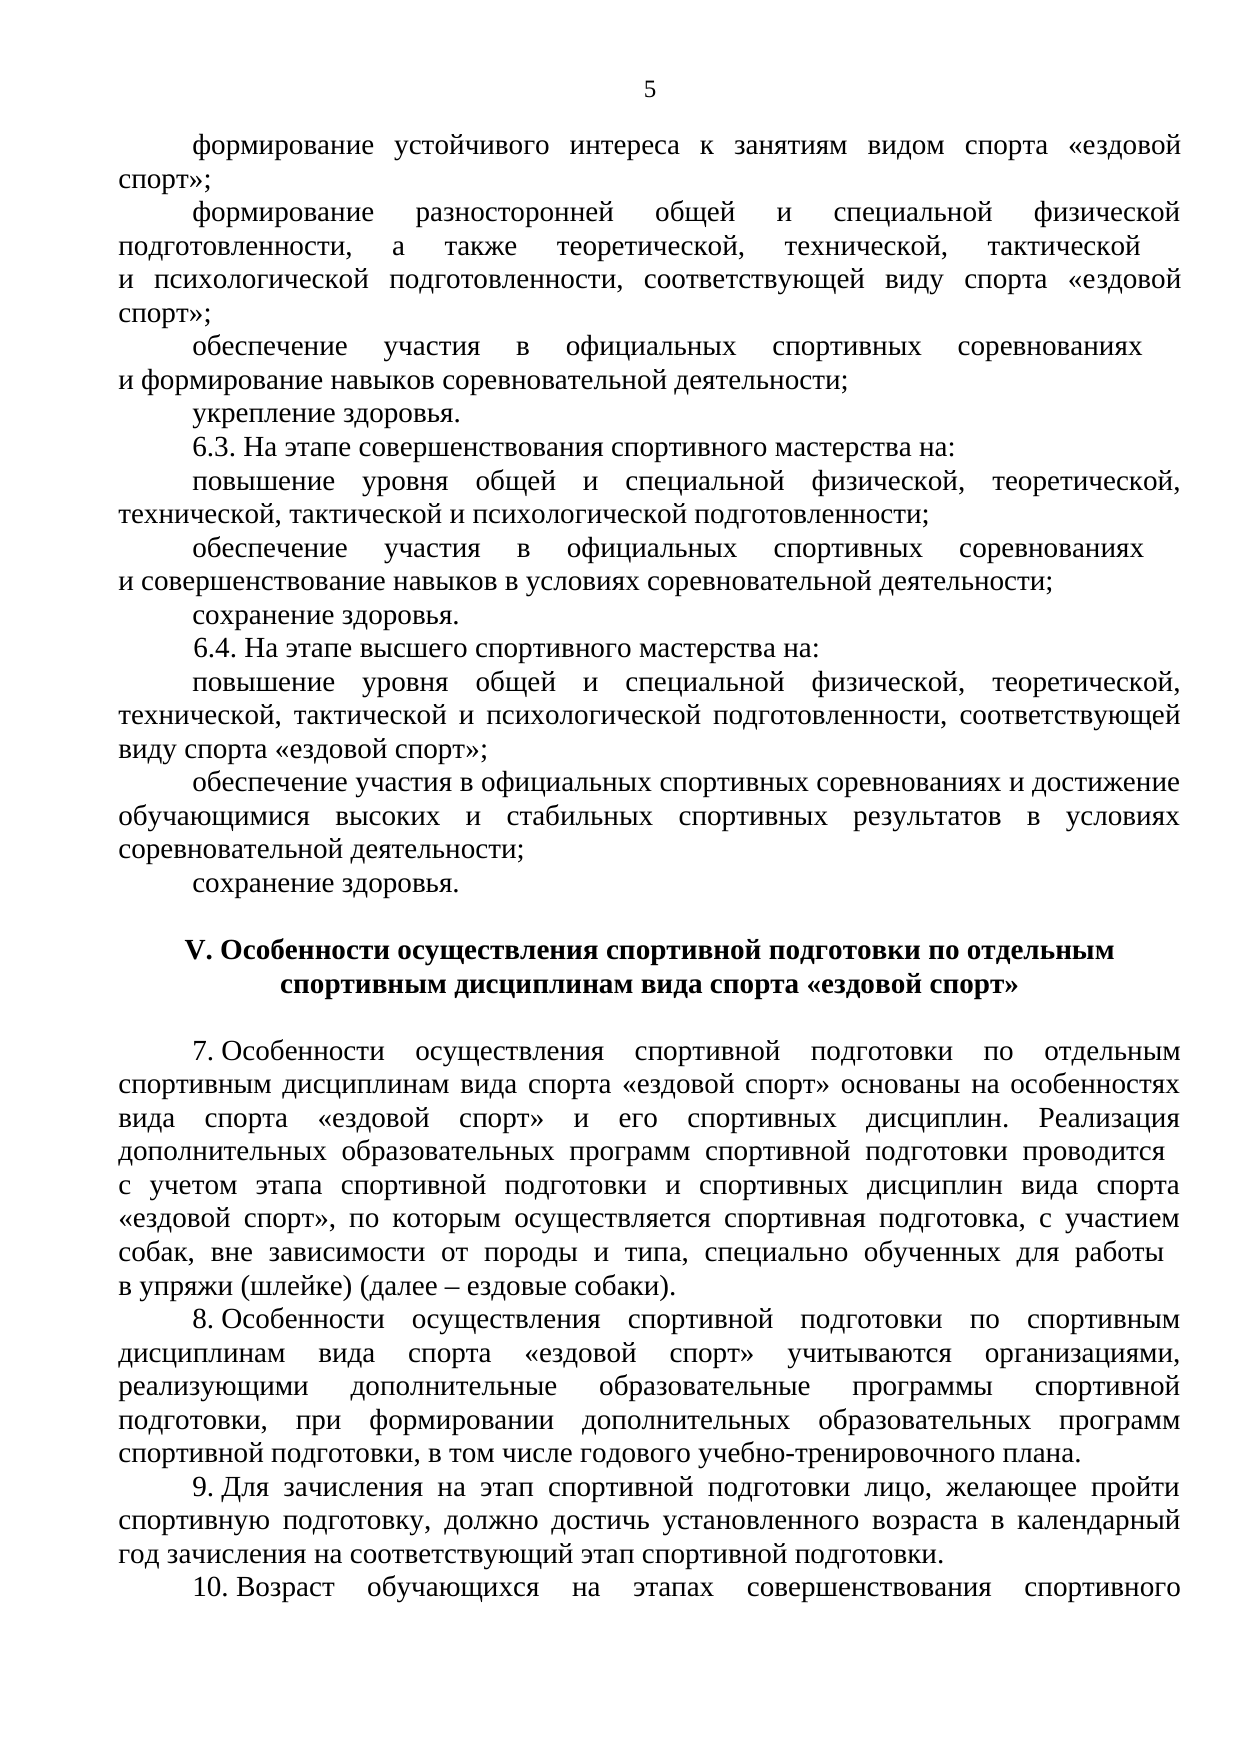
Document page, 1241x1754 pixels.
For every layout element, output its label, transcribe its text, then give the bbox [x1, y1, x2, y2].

text обеспечение участия в официальных спортивных соревнованиях и формирование навыков соревновательной деятельности; [118, 328, 1179, 396]
text сохранение здоровья. [118, 597, 1181, 630]
text повышение уровня общей и специальной физической, теоретической, технической, тактической и психологической подготовленности; [118, 463, 1181, 530]
text 8. Особенности осуществления спортивной подготовки по спортивным дисциплинам вида спорта «ездовой спорт» учитываются организациями, реализующими дополнительные образовательные программы спортивной подготовки, при формировании дополнительных образовательных программ спортивной подготовки, в том числе годового учебно-тренировочного плана. [118, 1301, 1181, 1469]
text повышение уровня общей и специальной физической, теоретической, технической, тактической и психологической подготовленности, соответствующей виду спорта «ездовой спорт»; [118, 664, 1181, 764]
text V. Особенности осуществления спортивной подготовки по отдельным спортивным дисциплинам вида спорта «ездовой спорт» [118, 932, 1181, 999]
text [118, 1569, 1181, 1603]
text формирование устойчивого интереса к занятиям видом спорта «ездовой спорт»; [118, 127, 1181, 194]
text 7. Особенности осуществления спортивной подготовки по отдельным спортивным дисциплинам вида спорта «ездовой спорт» основаны на особенностях вида спорта «ездовой спорт» и его спортивных дисциплин. Реализация дополнительных образовательных программ спортивной подготовки проводится с учетом этапа спортивной подготовки и спортивных дисциплин вида спорта «ездовой спорт», по которым осуществляется спортивная подготовка, с участием собак, вне зависимости от породы и типа, специально обученных для работы в упряжи (шлейке) (далее – ездовые собаки). [118, 1033, 1181, 1301]
text укрепление здоровья. [118, 396, 1181, 429]
text формирование разносторонней общей и специальной физической подготовленности, а также теоретической, технической, тактической и психологической подготовленности, соответствующей виду спорта «ездовой спорт»; [118, 194, 1181, 328]
list 6.3. На этапе совершенствования спортивного мастерства на: [192, 429, 1181, 463]
text обеспечение участия в официальных спортивных соревнованиях и достижение обучающимися высоких и стабильных спортивных результатов в условиях соревновательной деятельности; [118, 764, 1181, 865]
text 6.4. На этапе высшего спортивного мастерства на: [193, 630, 1181, 664]
text 9. Для зачисления на этап спортивной подготовки лицо, желающее пройти спортивную подготовку, должно достичь установленного возраста в календарный год зачисления на соответствующий этап спортивной подготовки. [118, 1469, 1181, 1569]
text обеспечение участия в официальных спортивных соревнованиях и совершенствование навыков в условиях соревновательной деятельности; [118, 530, 1181, 597]
text сохранение здоровья. [118, 865, 1181, 899]
